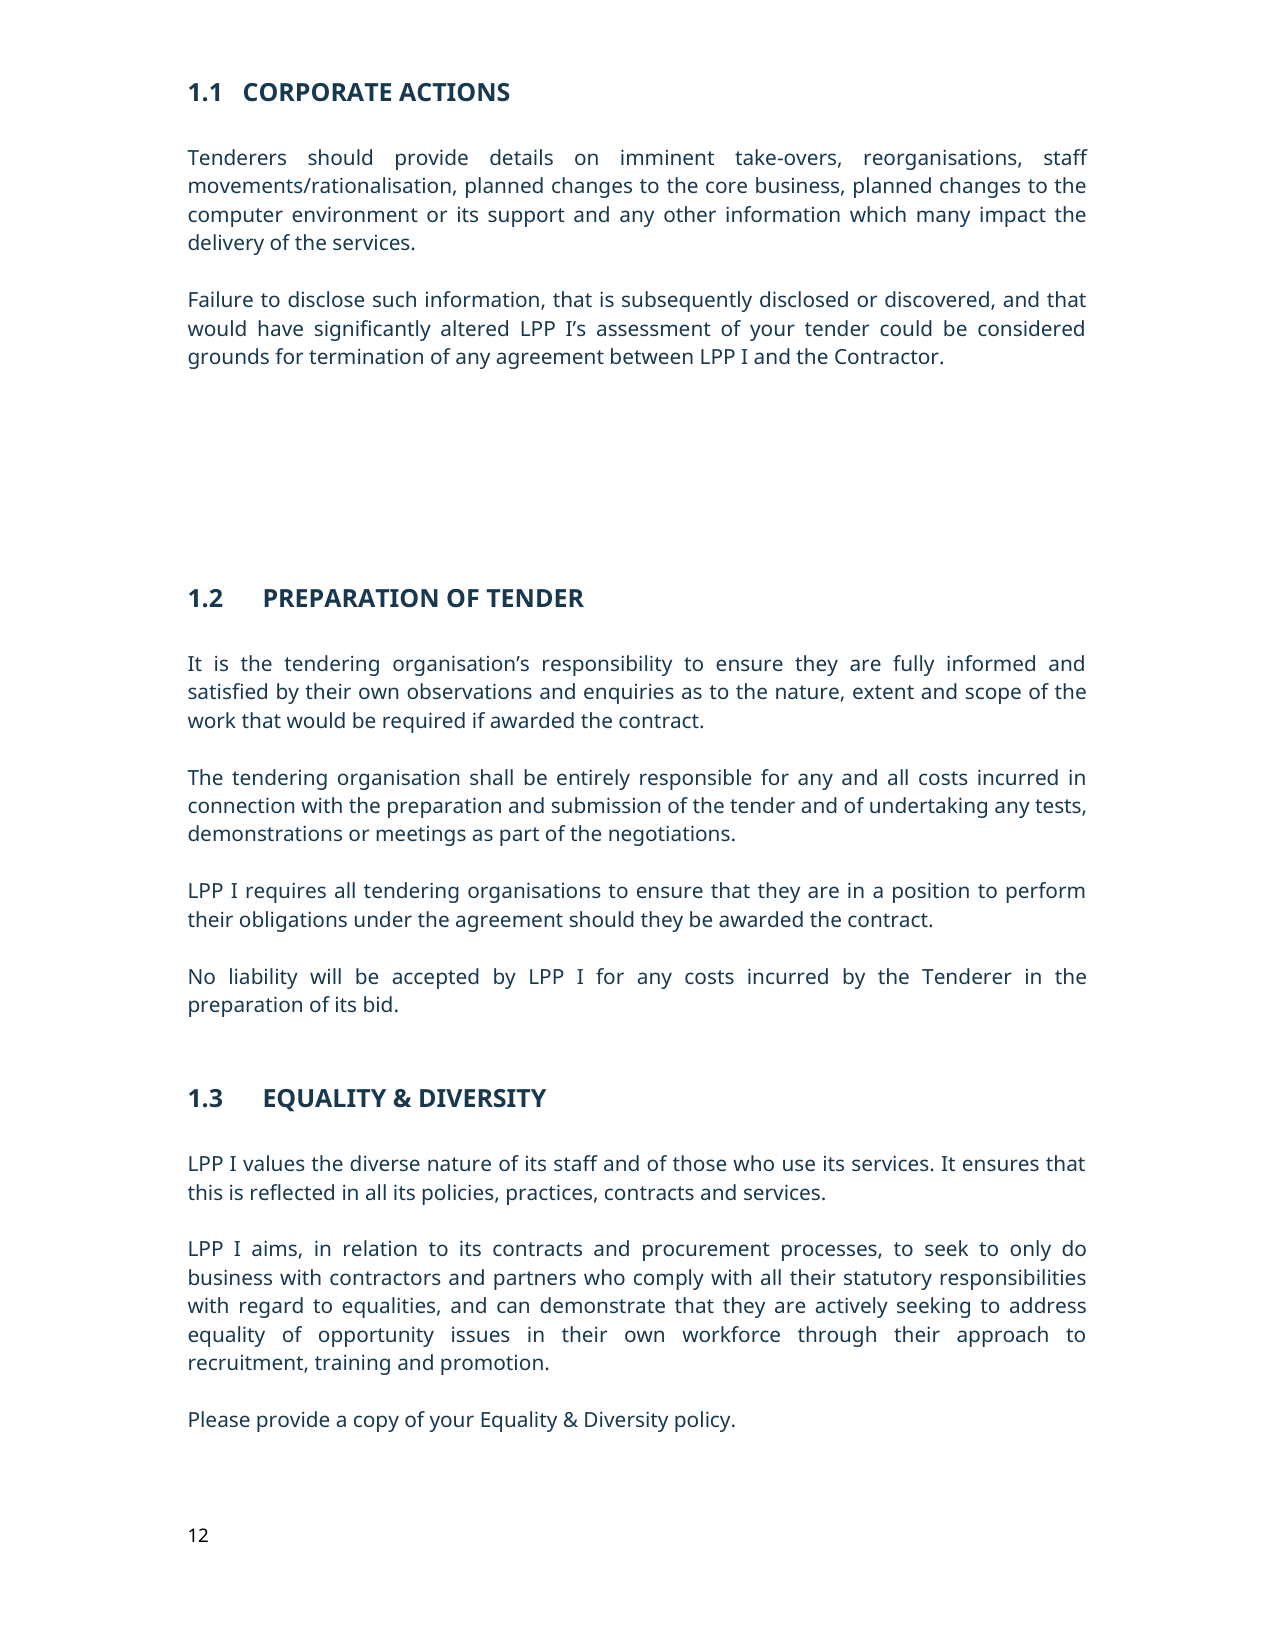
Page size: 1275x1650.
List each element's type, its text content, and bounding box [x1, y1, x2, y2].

text 1.1 CORPORATE ACTIONS [187, 75, 1088, 109]
text Failure to disclose such information, that is subsequently disclosed or discovered, and that would have significantly altered LPP I’s assessment of your tender could be considered grounds for termination of any agreement between LPP I and the Contractor. [187, 285, 1088, 371]
text LPP I values the diverse nature of its staff and of those who use its services. It ensures that this is reflected in all its policies, practices, contracts and services. [187, 1149, 1088, 1206]
text Please provide a copy of your Equality & Diversity policy. [187, 1405, 1088, 1433]
text It is the tendering organisation’s responsibility to ensure they are fully informed and satisfied by their own observations and enquiries as to the nature, extent and scope of the work that would be required if awarded the contract. [187, 649, 1088, 734]
text LPP I aims, in relation to its contracts and procurement processes, to seek to only do business with contractors and partners who comply with all their statutory responsibilities with regard to equalities, and can demonstrate that they are actively seeking to address equality of opportunity issues in their own workforce through their approach to recruitment, training and promotion. [187, 1234, 1088, 1377]
text Tenderers should provide details on imminent take-overs, reorganisations, staff movements/rationalisation, planned changes to the core business, planned changes to the computer environment or its support and any other information which many impact the delivery of the services. [187, 143, 1088, 257]
text LPP I requires all tendering organisations to ensure that they are in a position to perform their obligations under the agreement should they be awarded the contract. [187, 876, 1088, 933]
list PREPARATION OF TENDER [187, 581, 1088, 615]
text No liability will be accepted by LPP I for any costs incurred by the Tenderer in the preparation of its bid. [187, 962, 1088, 1019]
text The tendering organisation shall be entirely responsible for any and all costs incurred in connection with the preparation and submission of the tender and of undertaking any tests, demonstrations or meetings as part of the negotiations. [187, 763, 1088, 848]
list EQUALITY & DIVERSITY [187, 1081, 1088, 1115]
